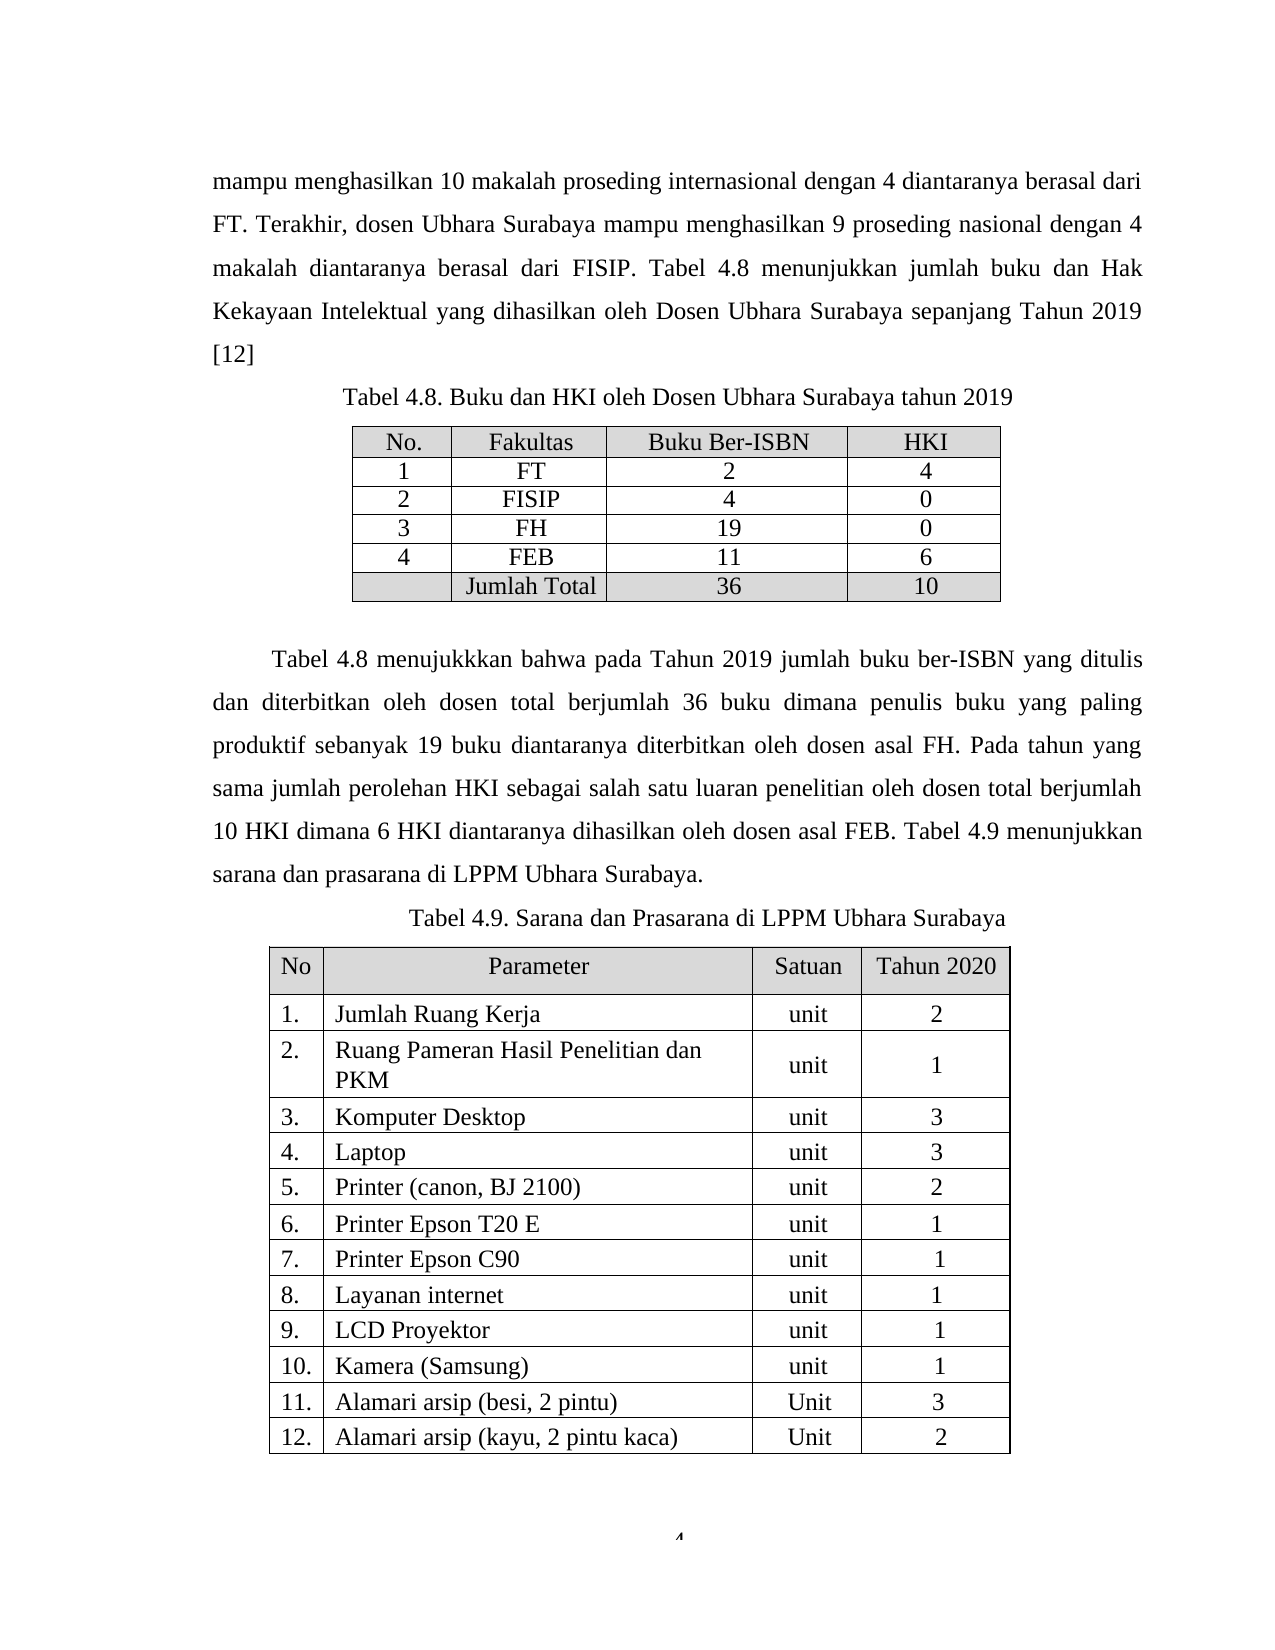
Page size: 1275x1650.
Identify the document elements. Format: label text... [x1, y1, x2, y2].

text Tabel 4.8 menujukkkan bahwa pada Tahun 2019 jumlah buku ber-ISBN yang ditulis dan diterbitkan oleh dosen total berjumlah 36 buku dimana penulis buku yang paling produktif sebanyak 19 buku diantaranya diterbitkan oleh dosen asal FH. Pada tahun yang sama jumlah perolehan HKI sebagai salah satu luaran penelitian oleh dosen total berjumlah 10 HKI dimana 6 HKI diantaranya dihasilkan oleh dosen asal FEB. Tabel 4.9 menunjukkan sarana dan prasarana di LPPM Ubhara Surabaya. [212, 644, 1143, 888]
table_cell Printer Epson C90 [324, 1240, 752, 1275]
table_header Parameter [324, 948, 752, 994]
table_cell 1 [862, 1031, 1009, 1097]
table_cell 1 [862, 1205, 1009, 1239]
table_cell unit [753, 1098, 861, 1132]
table_cell 2 [862, 1169, 1009, 1203]
table_cell 8. [270, 1276, 323, 1310]
table_cell 1 [862, 1311, 1009, 1346]
table_cell Alamari arsip (kayu, 2 pintu kaca) [324, 1418, 752, 1453]
table_cell 7. [270, 1240, 323, 1275]
table_cell Komputer Desktop [324, 1098, 752, 1132]
table_cell 1 [862, 1240, 1009, 1275]
table_cell 4 [848, 458, 1000, 486]
table_cell 11 [607, 544, 847, 572]
table_cell 4. [270, 1133, 323, 1168]
table_cell 2 [607, 458, 847, 486]
table_cell 1 [862, 1347, 1009, 1382]
table_header Satuan [753, 948, 861, 994]
table_cell unit [753, 995, 861, 1030]
table_cell 1 [353, 458, 451, 486]
table_cell Layanan internet [324, 1276, 752, 1310]
table_cell 0 [848, 515, 1000, 543]
table_cell unit [753, 1276, 861, 1310]
table_cell 2 [353, 487, 451, 514]
table_cell [353, 573, 451, 601]
table_cell 3 [862, 1098, 1009, 1132]
table_cell unit [753, 1031, 861, 1097]
table_cell Jumlah Ruang Kerja [324, 995, 752, 1030]
table_cell 10. [270, 1347, 323, 1382]
table_cell FH [452, 515, 606, 543]
table_cell 2 [862, 995, 1009, 1030]
table_cell Laptop [324, 1133, 752, 1168]
table_cell 19 [607, 515, 847, 543]
table_cell Alamari arsip (besi, 2 pintu) [324, 1383, 752, 1417]
table_header No [270, 948, 323, 994]
table_cell 1. [270, 995, 323, 1030]
table_cell 3. [270, 1098, 323, 1132]
table_cell FEB [452, 544, 606, 572]
table_cell LCD Proyektor [324, 1311, 752, 1346]
table_cell 3 [862, 1383, 1009, 1417]
table_cell 0 [848, 487, 1000, 514]
table_cell Unit [753, 1418, 861, 1453]
table_cell Kamera (Samsung) [324, 1347, 752, 1382]
text mampu menghasilkan 10 makalah proseding internasional dengan 4 diantaranya berasal dari FT. Terakhir, dosen Ubhara Surabaya mampu menghasilkan 9 proseding nasional dengan 4 makalah diantaranya berasal dari FISIP. Tabel 4.8 menunjukkan jumlah buku dan Hak Kekayaan Intelektual yang dihasilkan oleh Dosen Ubhara Surabaya sepanjang Tahun 2019 [12] [212, 166, 1143, 368]
table_cell 9. [270, 1311, 323, 1346]
text Tabel 4.8. Buku dan HKI oleh Dosen Ubhara Surabaya tahun 2019 [216, 382, 1139, 411]
table_cell unit [753, 1205, 861, 1239]
table_cell Unit [753, 1383, 861, 1417]
table_cell 1 [862, 1276, 1009, 1310]
table_cell Printer (canon, BJ 2100) [324, 1169, 752, 1203]
table_cell unit [753, 1311, 861, 1346]
text Tabel 4.9. Sarana dan Prasarana di LPPM Ubhara Surabaya [408, 903, 1200, 932]
table_cell 3 [353, 515, 451, 543]
table_header Buku Ber-ISBN [607, 427, 847, 457]
table_cell 10 [848, 573, 1000, 601]
table_header Fakultas [452, 427, 606, 457]
table_header Tahun 2020 [862, 948, 1009, 994]
table_cell 2 [862, 1418, 1009, 1453]
table_cell 12. [270, 1418, 323, 1453]
table_cell 36 [607, 573, 847, 601]
table_header HKI [848, 427, 1000, 457]
table_cell unit [753, 1133, 861, 1168]
table_cell unit [753, 1347, 861, 1382]
table_cell 11. [270, 1383, 323, 1417]
table_cell unit [753, 1240, 861, 1275]
table_cell FISIP [452, 487, 606, 514]
table_cell 5. [270, 1169, 323, 1203]
table_cell Jumlah Total [452, 573, 606, 601]
table_cell 4 [607, 487, 847, 514]
table_cell 2. [270, 1031, 323, 1097]
table_cell 6. [270, 1205, 323, 1239]
table_cell 3 [862, 1133, 1009, 1168]
table_cell Ruang Pameran Hasil Penelitian dan PKM [324, 1031, 752, 1097]
table_cell FT [452, 458, 606, 486]
table_cell 6 [848, 544, 1000, 572]
table_cell 4 [353, 544, 451, 572]
table_cell Printer Epson T20 E [324, 1205, 752, 1239]
table_header No. [353, 427, 451, 457]
table_cell unit [753, 1169, 861, 1203]
